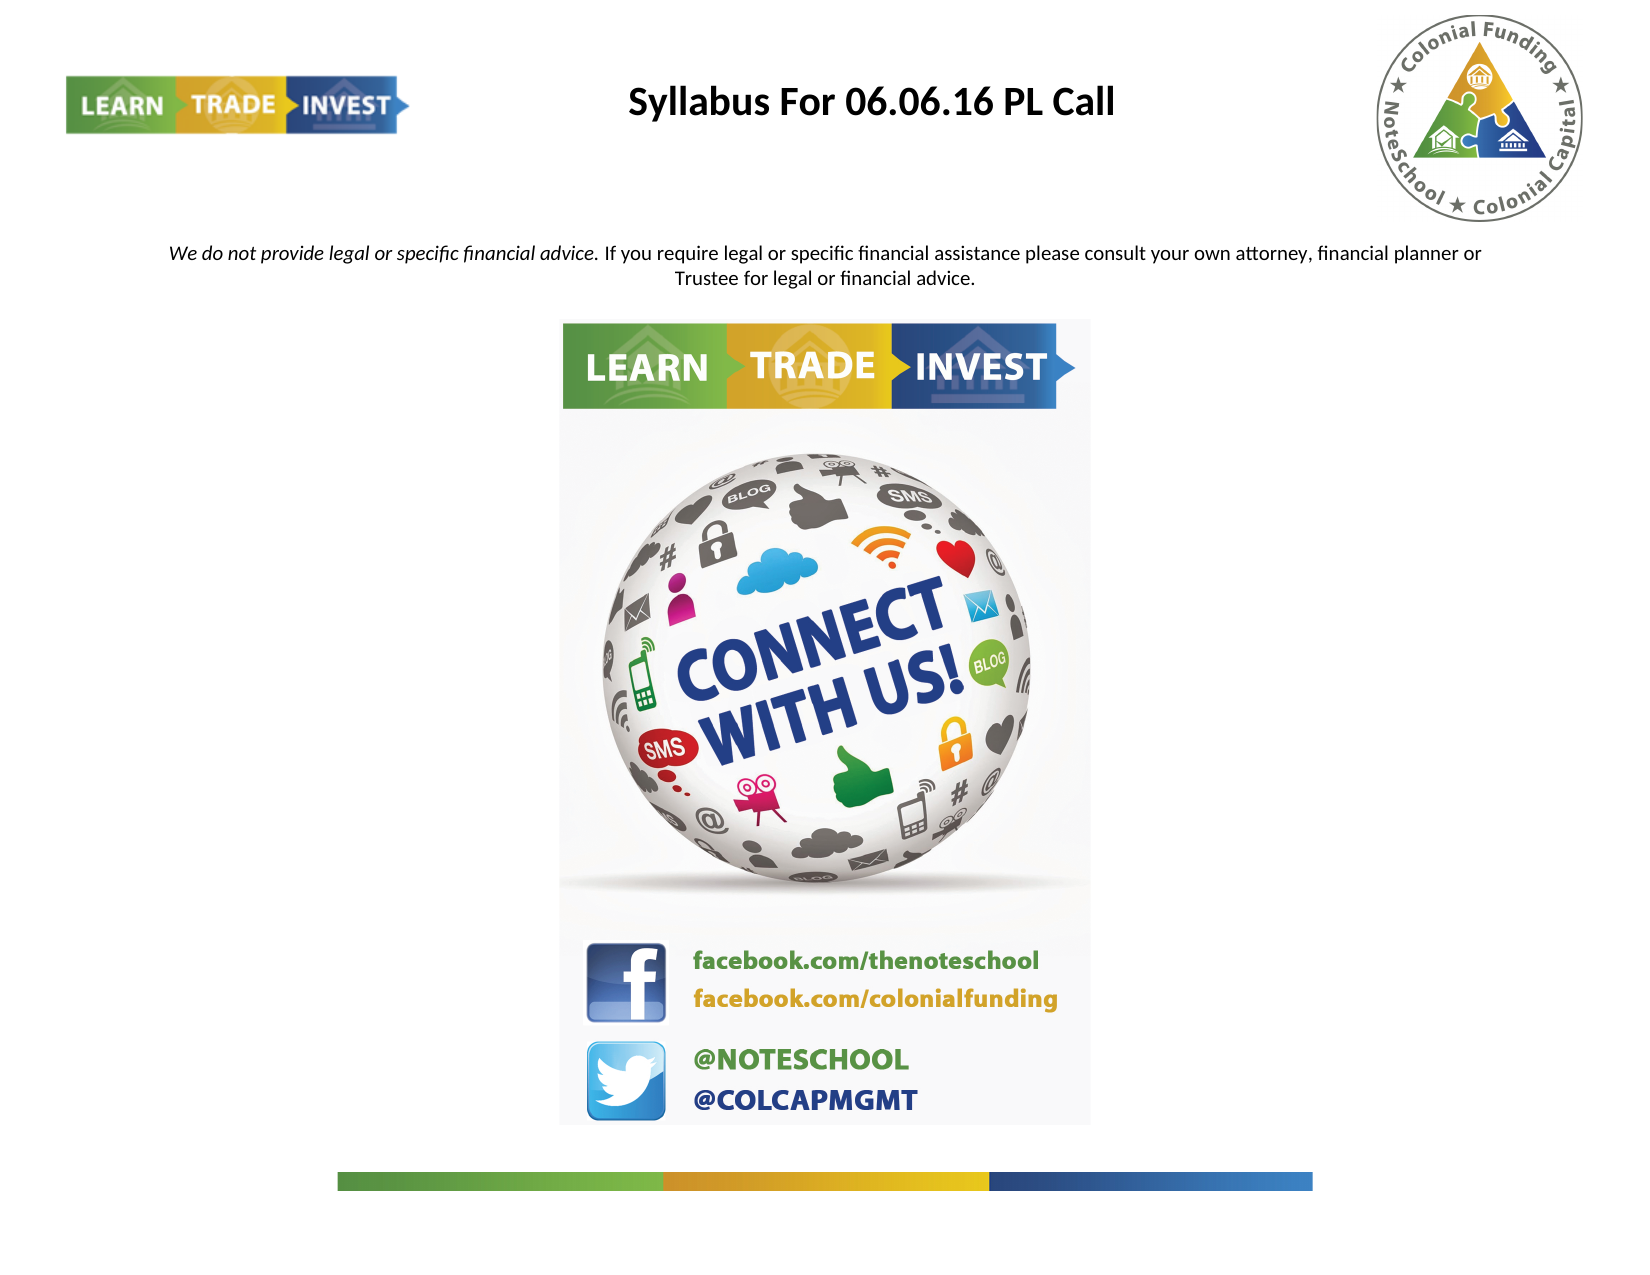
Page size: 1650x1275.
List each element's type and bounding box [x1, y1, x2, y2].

picture [337, 1172, 1313, 1191]
picture [1376, 15, 1583, 222]
picture [42, 47, 434, 159]
